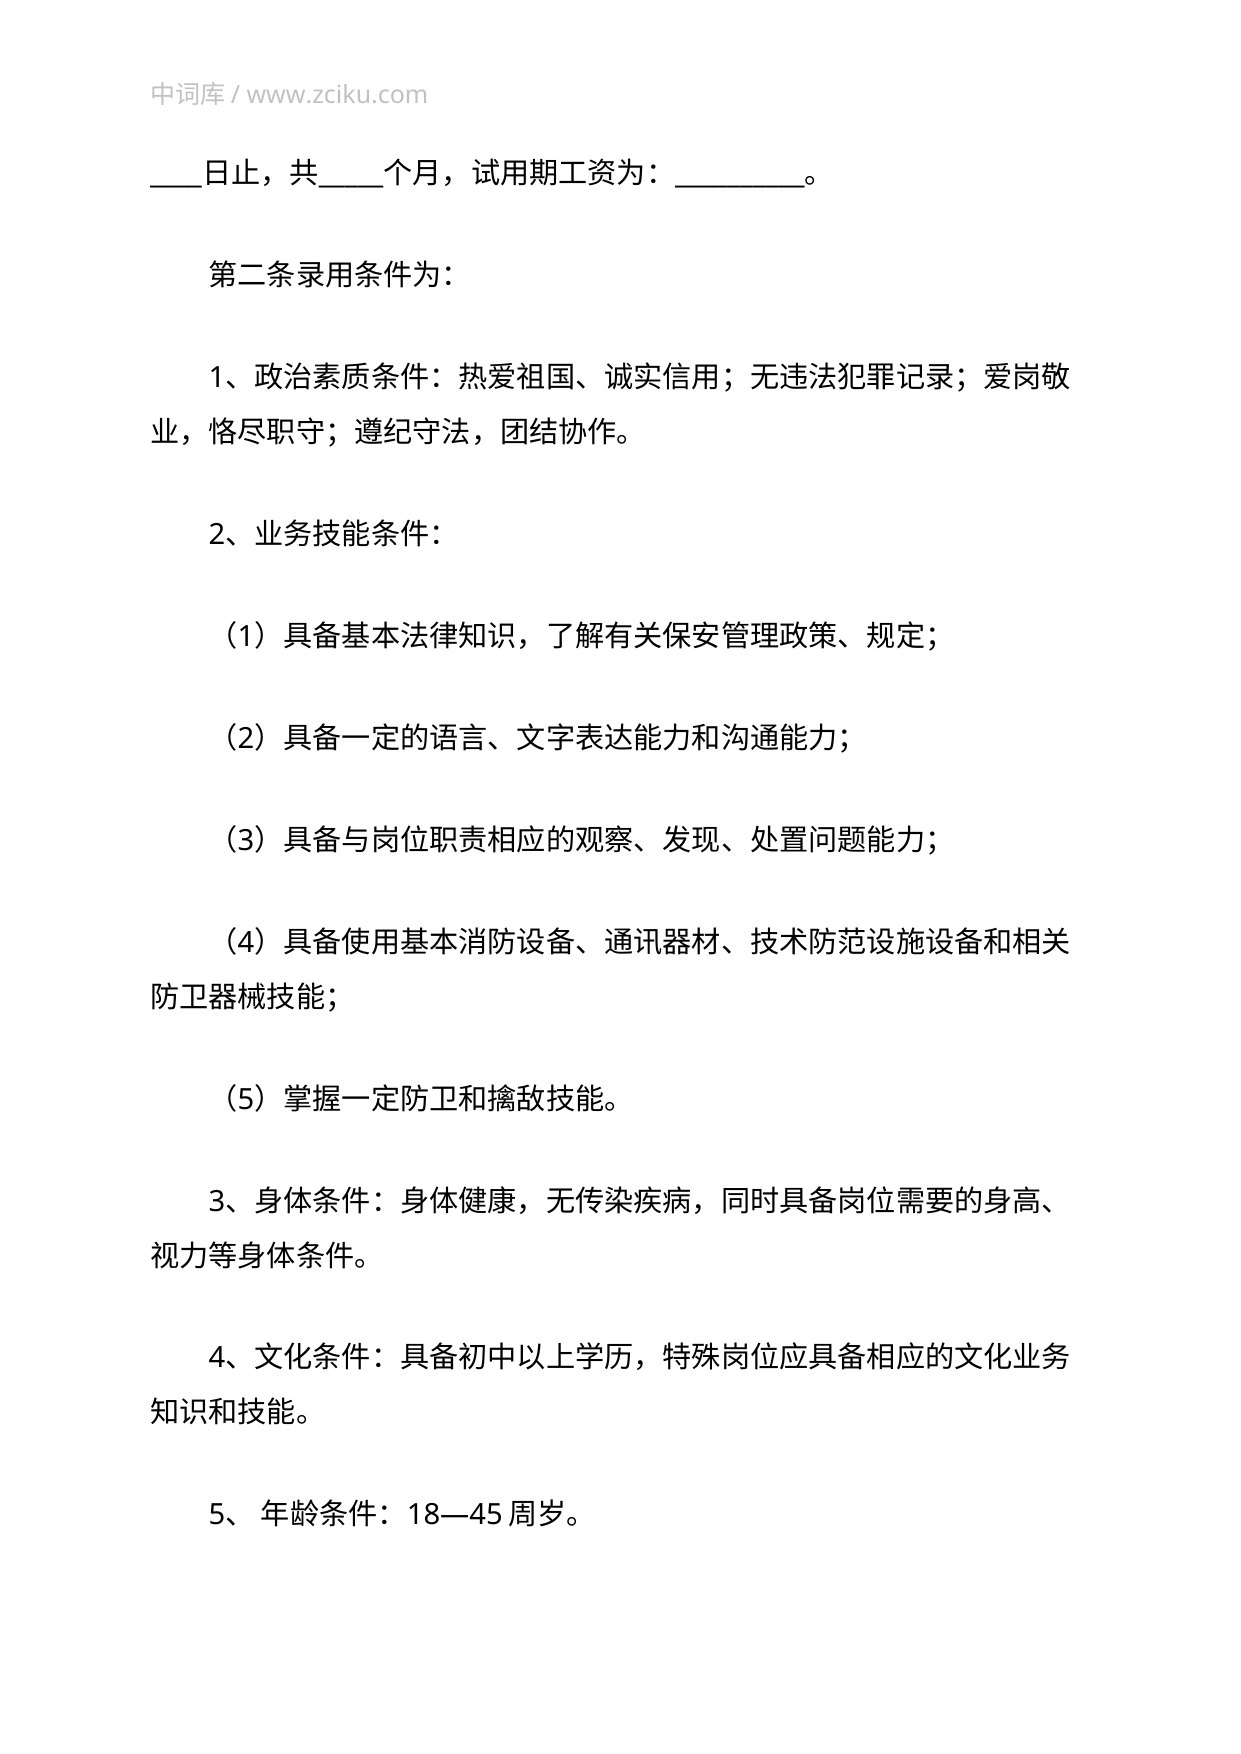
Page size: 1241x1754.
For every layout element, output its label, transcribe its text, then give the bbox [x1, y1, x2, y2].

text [150, 150, 1090, 192]
text （3）具备与岗位职责相应的观察、发现、处置问题能力； [150, 816, 1090, 859]
text 4、文化条件：具备初中以上学历，特殊岗位应具备相应的文化业务知识和技能。 [150, 1334, 1090, 1431]
text 5、 年龄条件：18—45周岁。 [150, 1491, 1090, 1533]
text 第二条录用条件为： [150, 252, 1090, 294]
text 2、业务技能条件： [150, 511, 1090, 553]
text （2）具备一定的语言、文字表达能力和沟通能力； [150, 714, 1090, 757]
text （4）具备使用基本消防设备、通讯器材、技术防范设施设备和相关防卫器械技能； [150, 918, 1090, 1016]
text （1）具备基本法律知识，了解有关保安管理政策、规定； [150, 612, 1090, 655]
text （5）掌握一定防卫和擒敌技能。 [150, 1075, 1090, 1118]
text 3、身体条件：身体健康，无传染疾病，同时具备岗位需要的身高、视力等身体条件。 [150, 1177, 1090, 1274]
text 1、政治素质条件：热爱祖国、诚实信用；无违法犯罪记录；爱岗敬业，恪尽职守；遵纪守法，团结协作。 [150, 354, 1090, 451]
